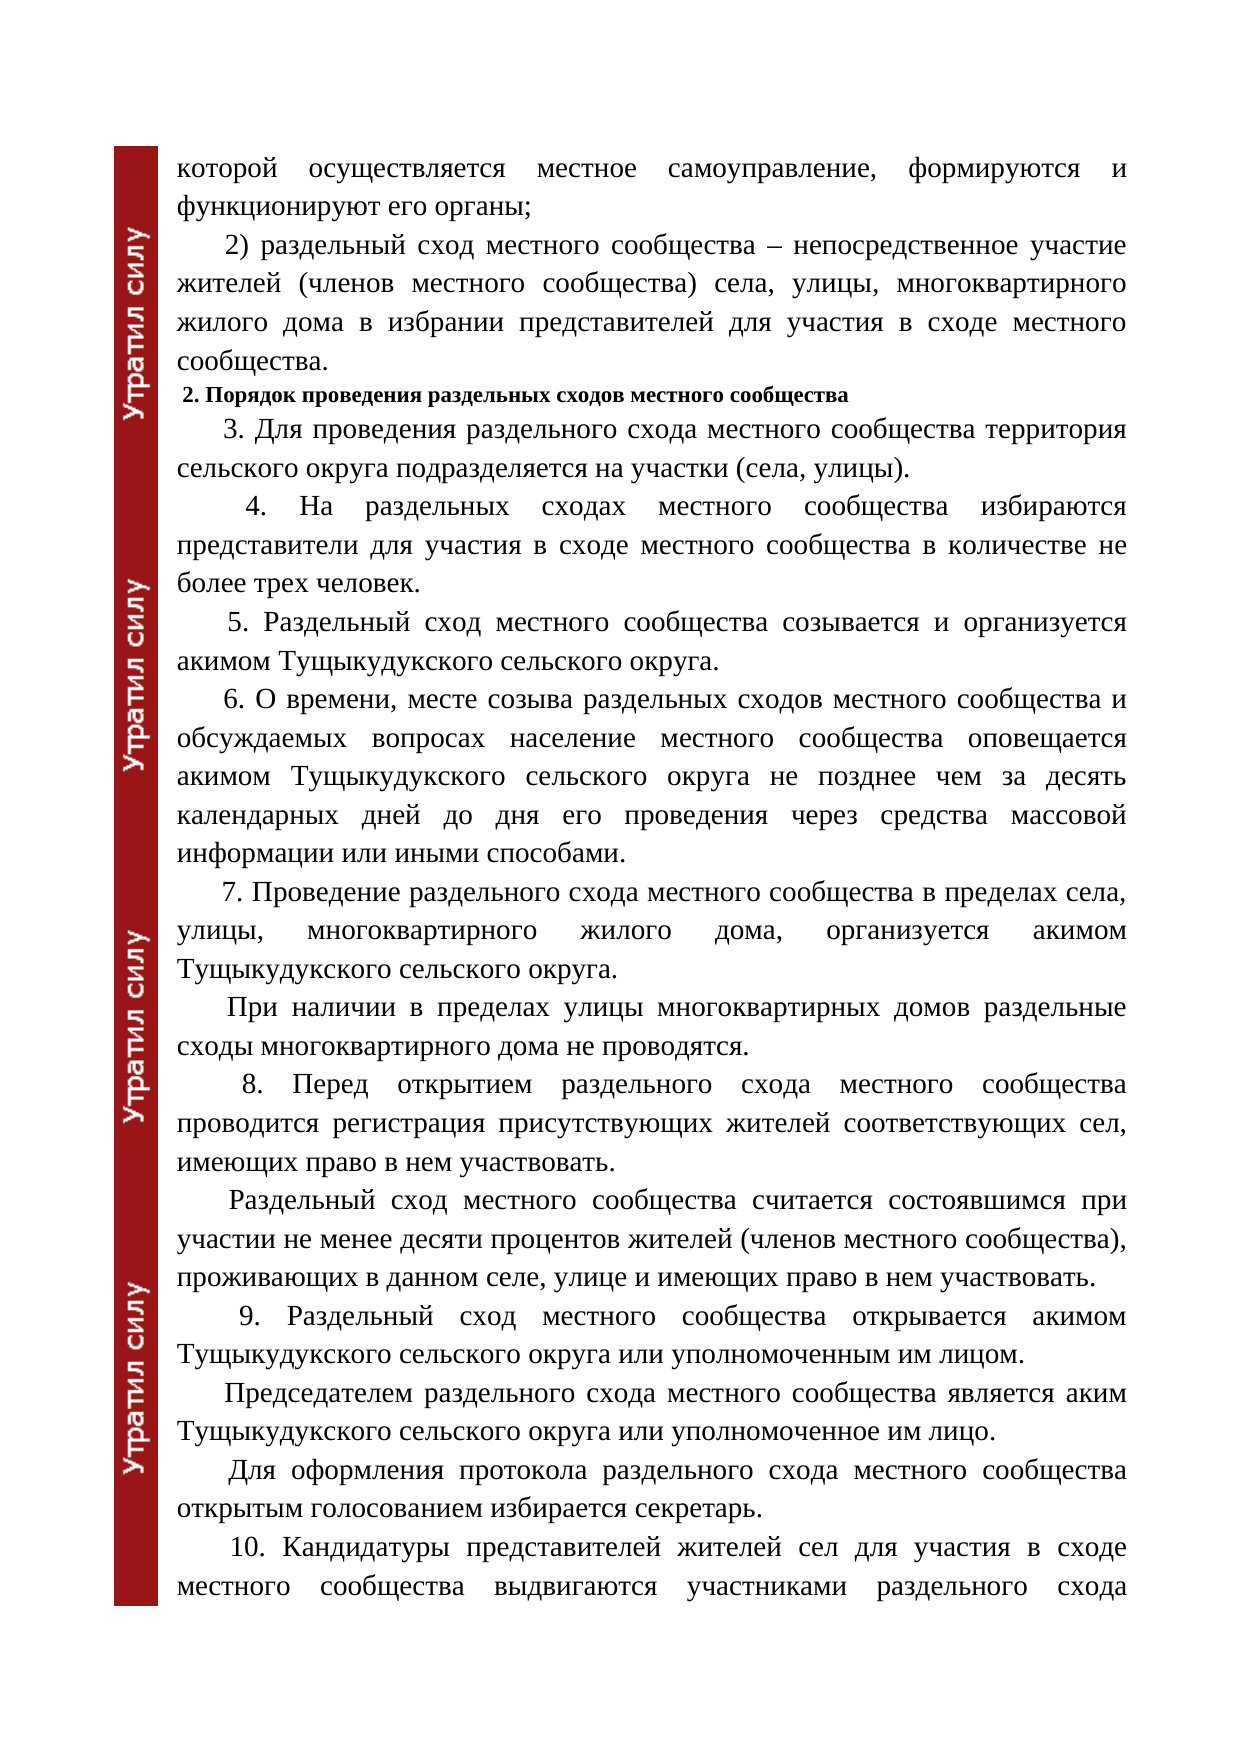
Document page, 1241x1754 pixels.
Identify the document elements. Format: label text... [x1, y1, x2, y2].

picture [114, 1293, 158, 1298]
text 9. Раздельный сход местного сообщества открывается акимом Тущыкудукского сельского округа или уполномоченным им лицом. [112, 1298, 1128, 1370]
text 8. Перед открытием раздельного схода местного сообщества проводится регистрация присутствующих жителей соответствующих сел, имеющих право в нем участвовать. [112, 1067, 1128, 1177]
text 2. Порядок проведения раздельных сходов местного сообщества [112, 381, 1128, 408]
picture [114, 1524, 158, 1529]
picture [114, 676, 158, 681]
text 4. На раздельных сходах местного сообщества избираются представители для участия в сходе местного сообщества в количестве не более трех человек. [112, 488, 1128, 599]
picture [114, 1601, 158, 1606]
picture [114, 146, 158, 150]
picture [114, 1370, 158, 1375]
picture [114, 1177, 158, 1182]
text 2) раздельный сход местного сообщества – непосредственное участие жителей (членов местного сообщества) села, улицы, многоквартирного жилого дома в избрании представителей для участия в сходе местного сообщества. [112, 227, 1128, 376]
picture [114, 222, 158, 227]
text 7. Проведение раздельного схода местного сообщества в пределах села, улицы, многоквартирного жилого дома, организуется акимом Тущыкудукского сельского округа. [112, 874, 1128, 984]
picture [114, 599, 158, 604]
picture [114, 869, 158, 874]
text Для оформления протокола раздельного схода местного сообщества открытым голосованием избирается секретарь. [112, 1452, 1128, 1524]
text При наличии в пределах улицы многоквартирных домов раздельные сходы многоквартирного дома не проводятся. [112, 989, 1128, 1062]
text 5. Раздельный сход местного сообщества созывается и организуется акимом Тущыкудукского сельского округа. [112, 604, 1128, 676]
picture [114, 1447, 158, 1452]
picture [114, 376, 158, 381]
text 3. Для проведения раздельного схода местного сообщества территория сельского округа подразделяется на участки (села, улицы). [112, 411, 1128, 483]
text Раздельный сход местного сообщества считается состоявшимся при участии не менее десяти процентов жителей (членов местного сообщества), проживающих в данном селе, улице и имеющих право в нем участвовать. [112, 1182, 1128, 1293]
picture [114, 984, 158, 989]
picture [114, 483, 158, 488]
text Председателем раздельного схода местного сообщества является аким Тущыкудукского сельского округа или уполномоченное им лицо. [112, 1375, 1128, 1447]
text 6. О времени, месте созыва раздельных сходов местного сообщества и обсуждаемых вопросах население местного сообщества оповещается акимом Тущыкудукского сельского округа не позднее чем за десять календарных дней до дня его проведения через средства массовой информации или иными способами. [112, 681, 1128, 869]
picture [114, 1062, 158, 1067]
